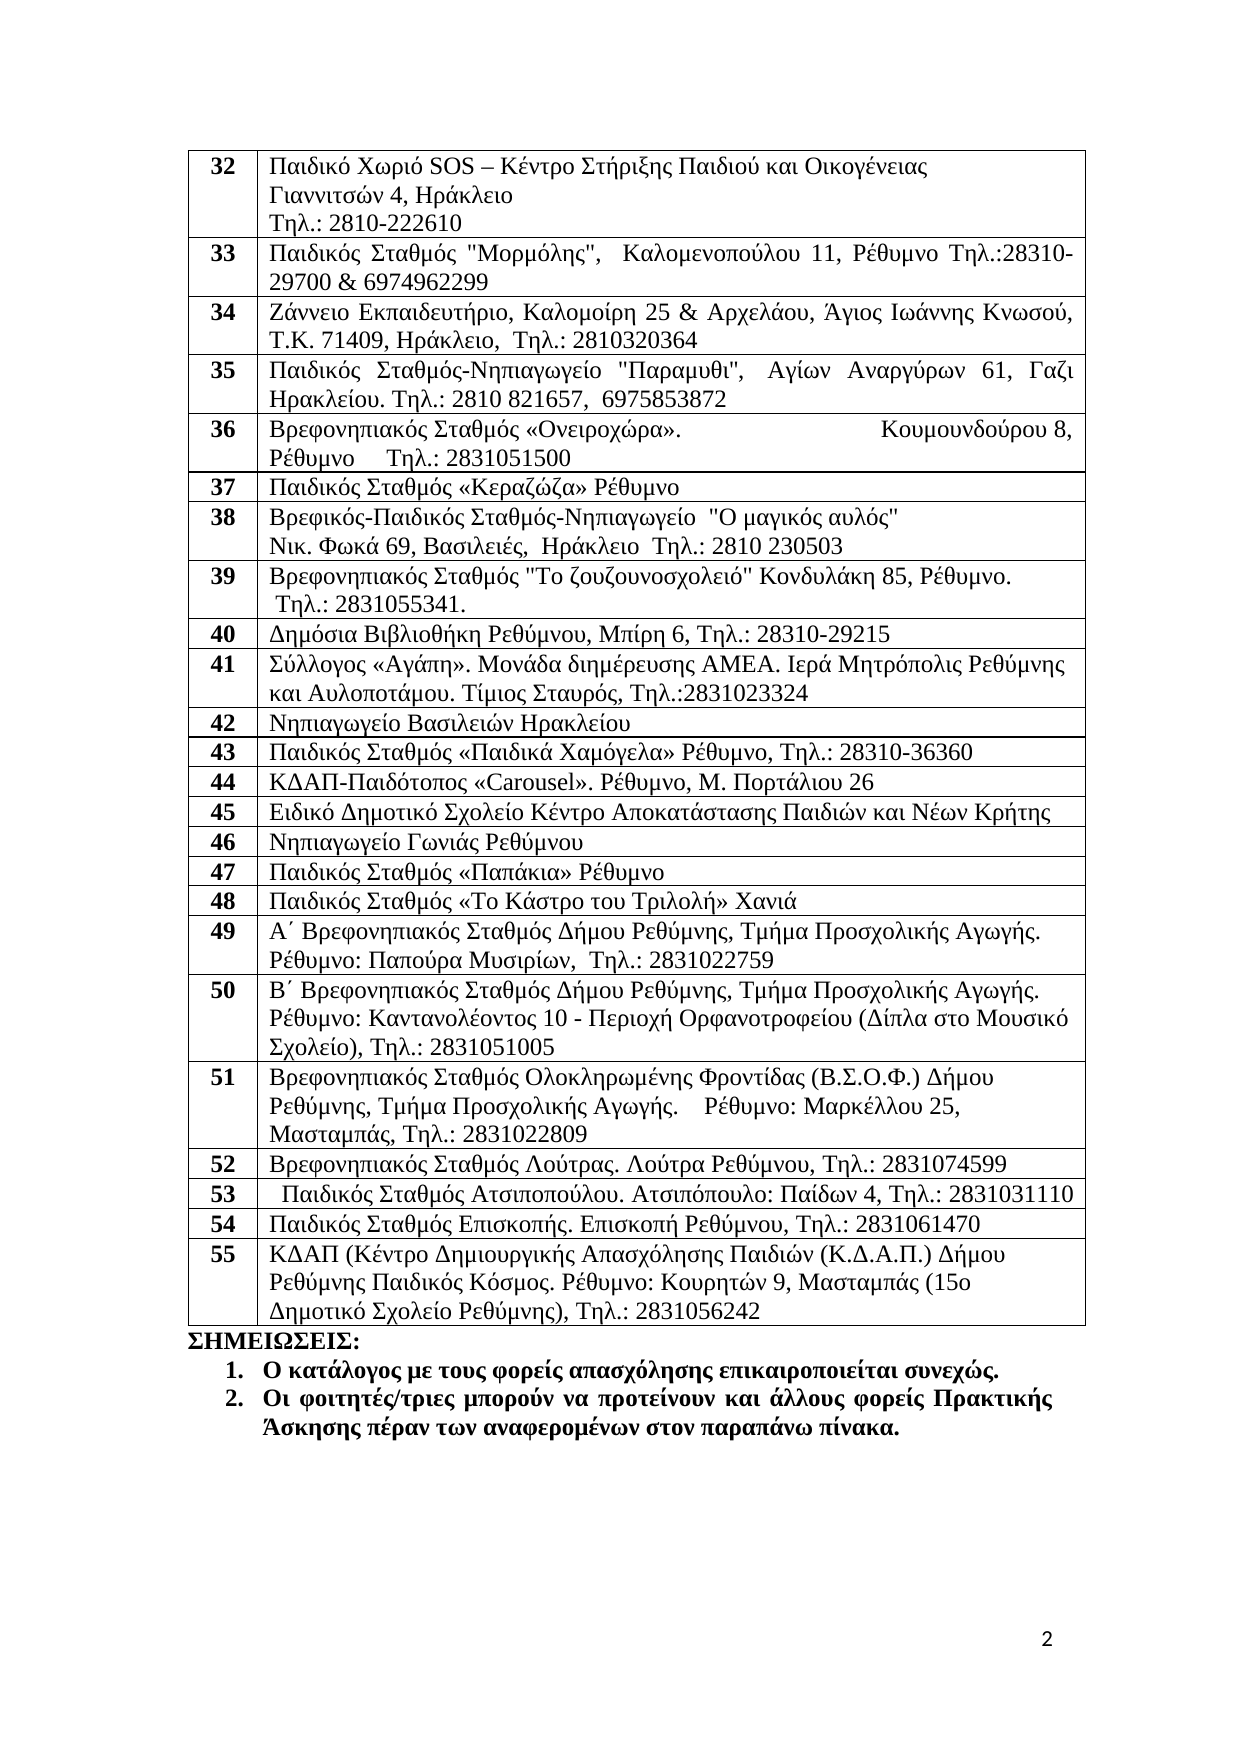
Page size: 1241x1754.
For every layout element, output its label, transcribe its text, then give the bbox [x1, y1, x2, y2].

table_cell 47 [189, 857, 257, 885]
table_cell Νηπιαγωγείο Βασιλειών Ηρακλείου [258, 708, 1085, 736]
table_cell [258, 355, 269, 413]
table_cell 42 [189, 708, 257, 736]
table_cell Βρεφονηπιακός Σταθμός Λούτρας. Λούτρα Ρεθύμνου, Τηλ.: 2831074599 [258, 1149, 1085, 1178]
table_cell 55 [189, 1239, 257, 1325]
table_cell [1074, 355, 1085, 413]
table_cell 34 [189, 297, 257, 354]
table_cell Βρεφονηπιακός Σταθμός "Το ζουζουνοσχολειό" Κονδυλάκη 85, Ρέθυμνο. Τηλ.: 2831055341. [258, 561, 1085, 618]
table_cell 38 [189, 502, 257, 560]
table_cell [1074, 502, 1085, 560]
table_cell ΚΔΑΠ-Παιδότοπος «Carousel». Ρέθυμνο, Μ. Πορτάλιου 26 [258, 767, 1085, 796]
table_cell 45 [189, 797, 257, 826]
table_cell Ειδικό Δημοτικό Σχολείο Κέντρο Αποκατάστασης Παιδιών και Νέων Κρήτης [258, 797, 1085, 826]
table_cell 48 [189, 886, 257, 915]
table_cell Β΄ Βρεφονηπιακός Σταθμός Δήμου Ρεθύμνης, Τμήμα Προσχολικής Αγωγής. Ρέθυμνο: Καντανολέοντος 10 - Περιοχή Ορφανοτροφείου (Δίπλα στο Μουσικό Σχολείο), Τηλ.: 2831051005 [258, 975, 1085, 1061]
table_cell 43 [189, 738, 257, 766]
table_cell 44 [189, 767, 257, 796]
table_cell Βρεφονηπιακός Σταθμός Ολοκληρωμένης Φροντίδας (Β.Σ.Ο.Φ.) Δήμου Ρεθύμνης, Τμήμα Προσχολικής Αγωγής. Ρέθυμνο: Μαρκέλλου 25, Μασταμπάς, Τηλ.: 2831022809 [258, 1062, 1085, 1148]
table_cell Νηπιαγωγείο Γωνιάς Ρεθύμνου [258, 827, 1085, 856]
table_cell 52 [189, 1149, 257, 1178]
table_cell 50 [189, 975, 257, 1061]
table_cell Α΄ Βρεφονηπιακός Σταθμός Δήμου Ρεθύμνης, Τμήμα Προσχολικής Αγωγής. Ρέθυμνο: Παπούρα Μυσιρίων, Τηλ.: 2831022759 [258, 916, 1085, 974]
table_cell 35 [189, 355, 257, 413]
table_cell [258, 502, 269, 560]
table_cell 46 [189, 827, 257, 856]
table_cell 36 [189, 414, 257, 471]
table_cell Παιδικός Σταθμός "Μορμόλης", Καλομενοπούλου 11, Ρέθυμνο Τηλ.:28310-29700 & 6974962299 [258, 238, 1085, 296]
table_cell Παιδικός Σταθμός «Κεραζώζα» Ρέθυμνο [258, 473, 1085, 501]
table_cell 54 [189, 1209, 257, 1238]
table_cell Δημόσια Βιβλιοθήκη Ρεθύμνου, Μπίρη 6, Τηλ.: 28310-29215 [258, 619, 1085, 648]
table_cell 53 [189, 1179, 257, 1208]
table_cell 40 [189, 619, 257, 648]
table_cell Παιδικός Σταθμός «Παπάκια» Ρέθυμνο [258, 857, 1085, 885]
table_cell Ζάννειο Εκπαιδευτήριο, Καλομοίρη 25 & Αρχελάου, Άγιος Ιωάννης Κνωσού, Τ.Κ. 71409, Ηράκλειο, Τηλ.: 2810320364 [258, 297, 1085, 354]
table_cell 37 [189, 473, 257, 501]
table_cell Παιδικός Σταθμός «Παιδικά Χαμόγελα» Ρέθυμνο, Τηλ.: 28310-36360 [258, 738, 1085, 766]
table_cell 39 [189, 561, 257, 618]
table_cell 41 [189, 649, 257, 707]
table_cell Παιδικός Σταθμός Επισκοπής. Επισκοπή Ρεθύμνου, Τηλ.: 2831061470 [258, 1209, 1085, 1238]
table_cell Παιδικό Χωριό SOS – Κέντρο Στήριξης Παιδιού και Οικογένειας Γιαννιτσών 4, Ηράκλειο Τηλ.: 2810-222610 [258, 151, 1085, 237]
table_cell 49 [189, 916, 257, 974]
table_cell Παιδικός Σταθμός «Το Κάστρο του Τριλολή» Χανιά [258, 886, 1085, 915]
table_cell Βρεφονηπιακός Σταθμός «Ονειροχώρα». Κουμουνδούρου 8, Ρέθυμνο Τηλ.: 2831051500 [258, 414, 1085, 471]
table_cell Παιδικός Σταθμός Ατσιποπούλου. Ατσιπόπουλο: Παίδων 4, Τηλ.: 2831031110 [258, 1179, 1085, 1208]
text ΣΗΜΕΙΩΣΕΙΣ: [187, 1326, 1053, 1355]
list Ο κατάλογος με τους φορείς απασχόλησης επικαιροποιείται συνεχώς. [225, 1355, 1053, 1383]
table_cell 33 [189, 238, 257, 296]
table_cell Σύλλογος «Αγάπη». Μονάδα διημέρευσης ΑΜΕΑ. Ιερά Μητρόπολις Ρεθύμνης και Αυλοποτάμου. Τίμιος Σταυρός, Τηλ.:2831023324 [258, 649, 1085, 707]
list Οι φοιτητές/τριες μπορούν να προτείνουν και άλλους φορείς Πρακτικής Άσκησης πέραν των αναφερομένων στον παραπάνω πίνακα. [225, 1383, 1053, 1441]
table_cell 51 [189, 1062, 257, 1148]
table_cell ΚΔΑΠ (Κέντρο Δημιουργικής Απασχόλησης Παιδιών (Κ.Δ.Α.Π.) Δήμου Ρεθύμνης Παιδικός Κόσμος. Ρέθυμνο: Κουρητών 9, Μασταμπάς (15ο Δημοτικό Σχολείο Ρεθύμνης), Τηλ.: 2831056242 [258, 1239, 1085, 1325]
table_cell 32 [189, 151, 257, 237]
